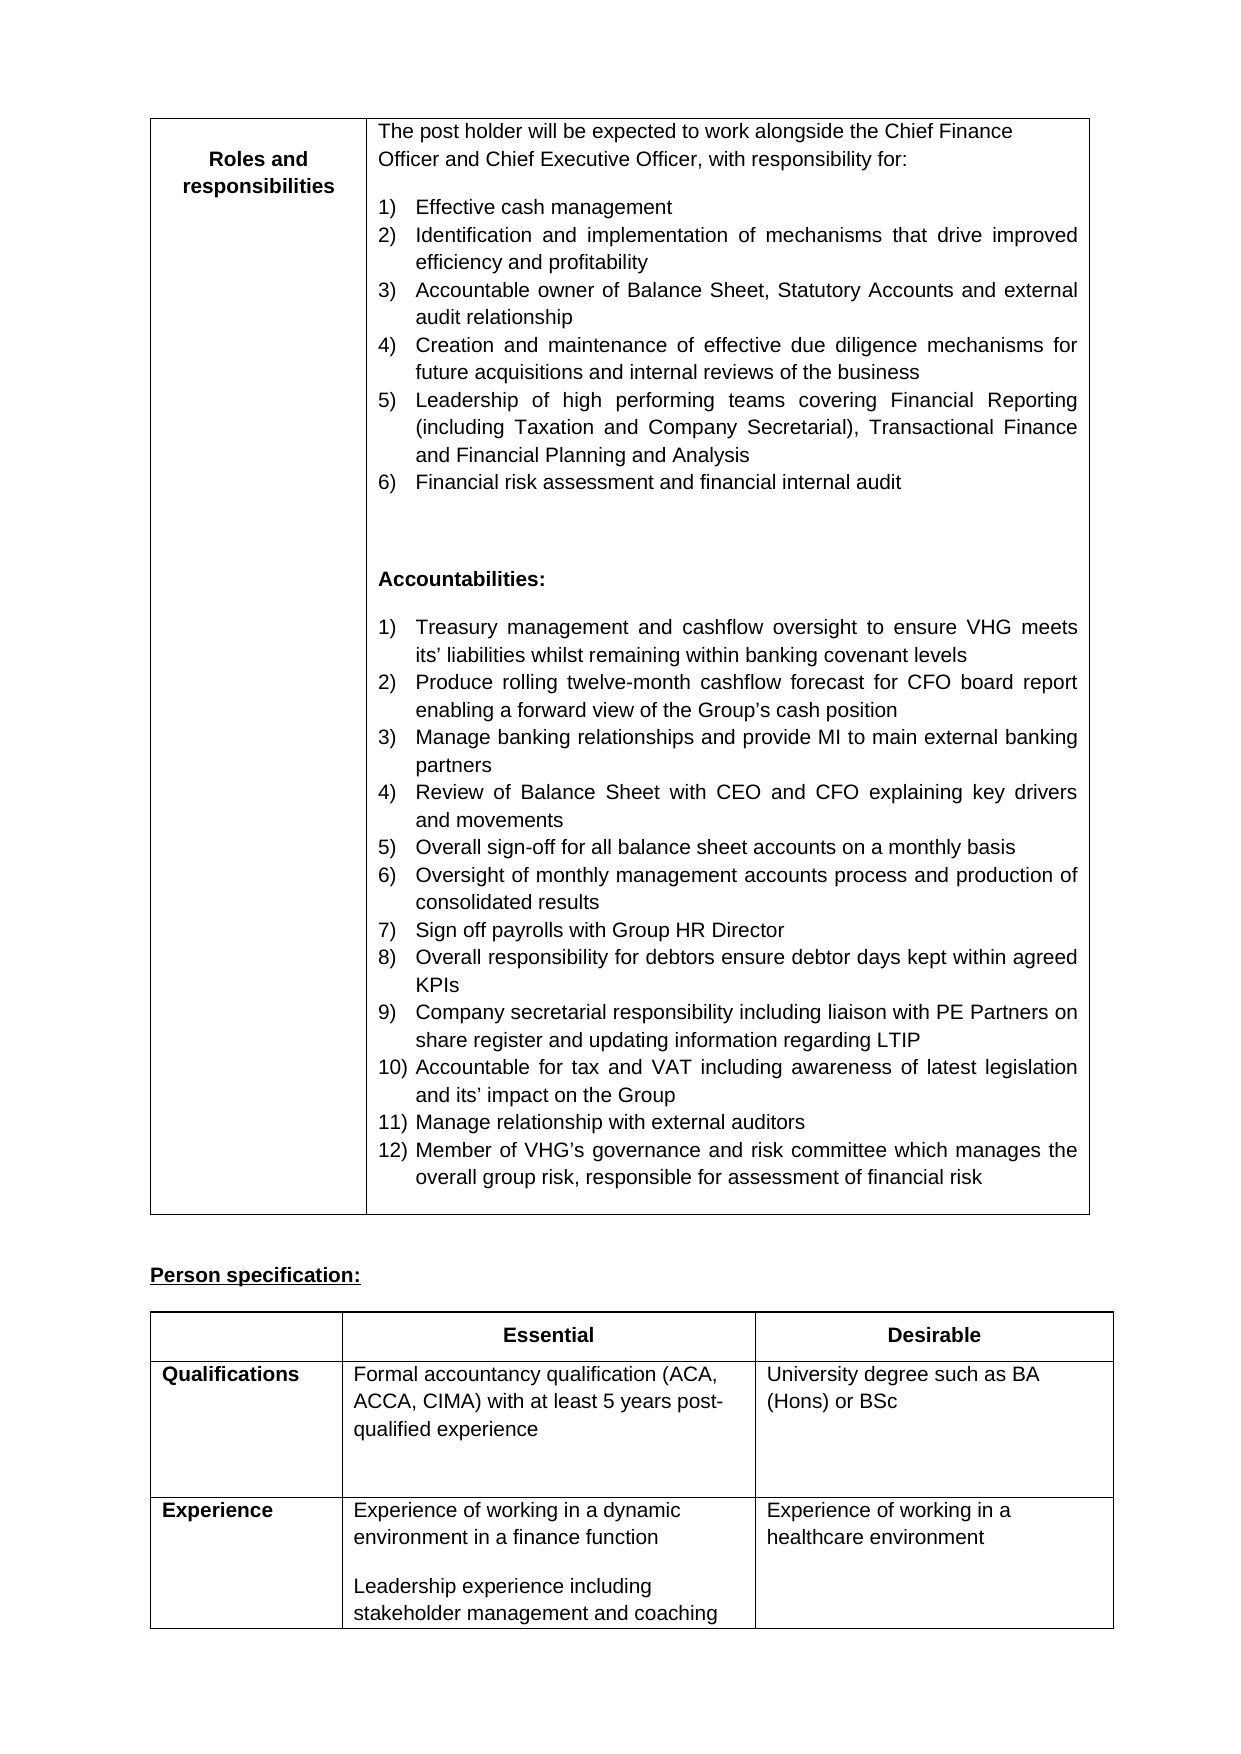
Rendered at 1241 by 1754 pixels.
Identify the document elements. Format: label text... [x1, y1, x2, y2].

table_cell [756, 1498, 1113, 1628]
table_cell Formal accountancy qualification (ACA, ACCA, CIMA) with at least 5 years post-qualified experience [343, 1362, 755, 1497]
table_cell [343, 1498, 755, 1628]
table_cell The post holder will be expected to work alongside the Chief Finance Officer and Chief Executive Officer, with responsibility for: Effective cash management Identification and implementation of mechanisms that drive improved efficiency and profitability Accountable owner of Balance Sheet, Statutory Accounts and external audit relationship Creation and maintenance of effective due diligence mechanisms for future acquisitions and internal reviews of the business Leadership of high performing teams covering Financial Reporting (including Taxation and Company Secretarial), Transactional Finance and Financial Planning and Analysis Financial risk assessment and financial internal audit Accountabilities: Treasury management and cashflow oversight to ensure VHG meets its’ liabilities whilst remaining within banking covenant levels Produce rolling twelve-month cashflow forecast for CFO board report enabling a forward view of the Group’s cash position Manage banking relationships and provide MI to main external banking partners Review of Balance Sheet with CEO and CFO explaining key drivers and movements Overall sign-off for all balance sheet accounts on a monthly basis Oversight of monthly management accounts process and production of consolidated results Sign off payrolls with Group HR Director Overall responsibility for debtors ensure debtor days kept within agreed KPIs Company secretarial responsibility including liaison with PE Partners on share register and updating information regarding LTIP Accountable for tax and VAT including awareness of latest legislation and its’ impact on the Group Manage relationship with external auditors Member of VHG’s governance and risk committee which manages the overall group risk, responsible for assessment of financial risk [367, 119, 1089, 1214]
table_header Desirable [756, 1313, 1113, 1361]
table_header [151, 1313, 342, 1361]
table_header Essential [343, 1313, 755, 1361]
text Person specification: [150, 1263, 1090, 1287]
table_cell Qualifications [151, 1362, 342, 1497]
table_cell University degree such as BA (Hons) or BSc [756, 1362, 1113, 1497]
table_cell Roles and responsibilities [151, 119, 366, 1214]
table_cell Experience [151, 1498, 342, 1628]
